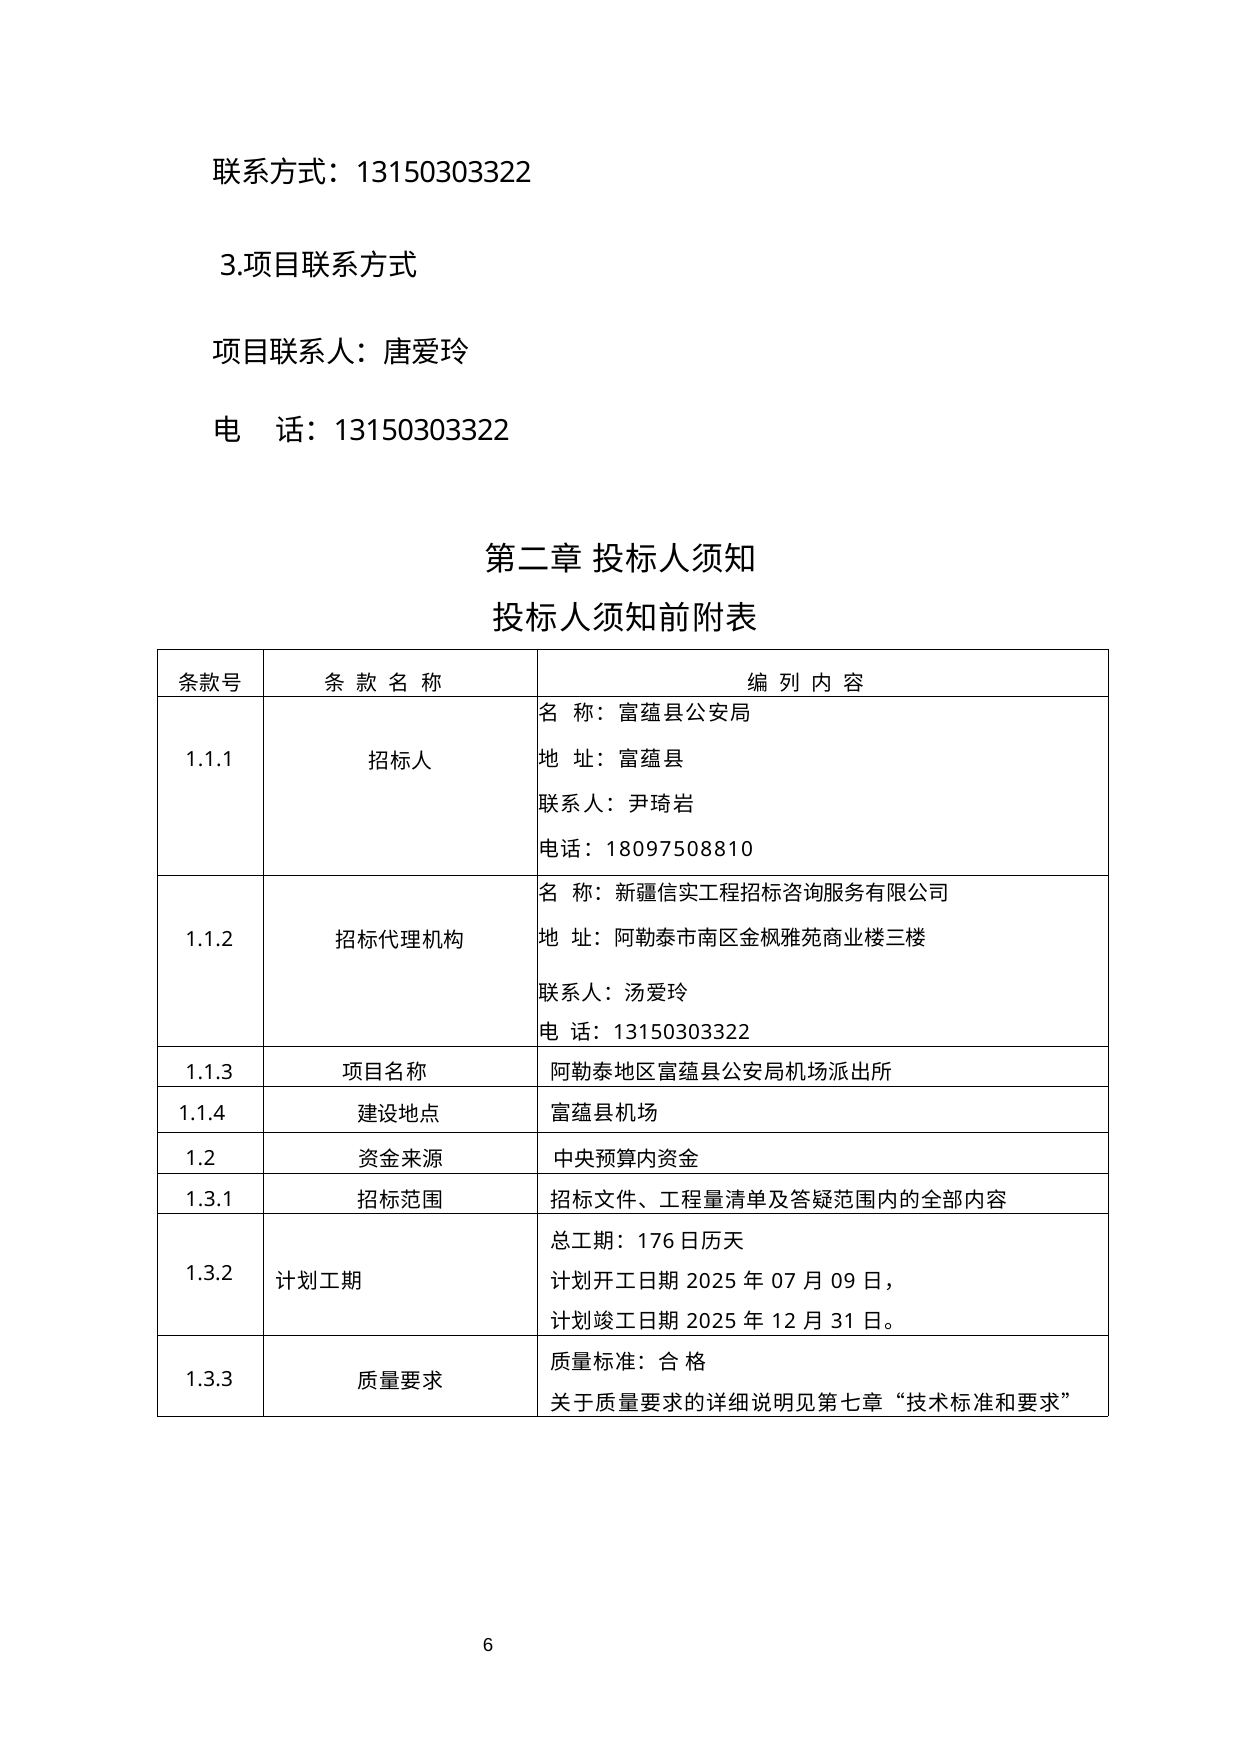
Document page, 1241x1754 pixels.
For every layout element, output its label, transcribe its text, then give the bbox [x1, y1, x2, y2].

table_cell 质量标准：合 格 关于质量要求的详细说明见第七章“技术标准和要求” [538, 1336, 1108, 1416]
table_cell 名 称：新疆信实工程招标咨询服务有限公司 地 址：阿勒泰市南区金枫雅苑商业楼三楼 联系人：汤爱玲 电 话：13150303322 [538, 876, 1108, 1046]
table_cell 中央预算内资金 [538, 1133, 1108, 1172]
table_cell 1.3.3 [158, 1336, 263, 1416]
table_header 条 款 名 称 [264, 650, 537, 696]
table_cell 富蕴县机场 [538, 1087, 1108, 1132]
table_cell 资金来源 [264, 1133, 537, 1172]
text 第二章 投标人须知 [484, 536, 1109, 579]
table_cell 阿勒泰地区富蕴县公安局机场派出所 [538, 1047, 1108, 1086]
table_cell 项目名称 [264, 1047, 537, 1086]
table_cell 名 称：富蕴县公安局 地 址：富蕴县 联系人：尹琦岩 电话：18097508810 [538, 697, 1108, 875]
text 联系方式：13150303322 [157, 149, 1109, 191]
table_cell 总工期：176日历天 计划开工日期 2025 年 07 月 09 日， 计划竣工日期 2025 年 12 月 31 日。 [538, 1214, 1108, 1334]
table_cell 招标代理机构 [264, 876, 537, 1046]
table_cell 1.1.3 [158, 1047, 263, 1086]
table_cell 1.1.2 [158, 876, 263, 1046]
table_cell 1.1.1 [158, 697, 263, 875]
table_cell 质量要求 [264, 1336, 537, 1416]
table_cell 1.1.4 [158, 1087, 263, 1132]
table_cell 1.3.2 [158, 1214, 263, 1334]
table_cell 招标范围 [264, 1174, 537, 1213]
table_cell 招标文件、工程量清单及答疑范围内的全部内容 [538, 1174, 1108, 1213]
table_header 编 列 内 容 [538, 650, 1108, 696]
table_cell 1.3.1 [158, 1174, 263, 1213]
table_cell 计划工期 [264, 1214, 537, 1334]
text 项目联系人：唐爱玲 [157, 329, 1109, 371]
table_cell 建设地点 [264, 1087, 537, 1132]
text 3.项目联系方式 [219, 241, 1109, 283]
table_cell 1.2 [158, 1133, 263, 1172]
text 电 话：13150303322 [157, 406, 1109, 449]
text 投标人须知前附表 [492, 595, 1109, 638]
table_header 条款号 [158, 650, 263, 696]
table_cell 招标人 [264, 697, 537, 875]
